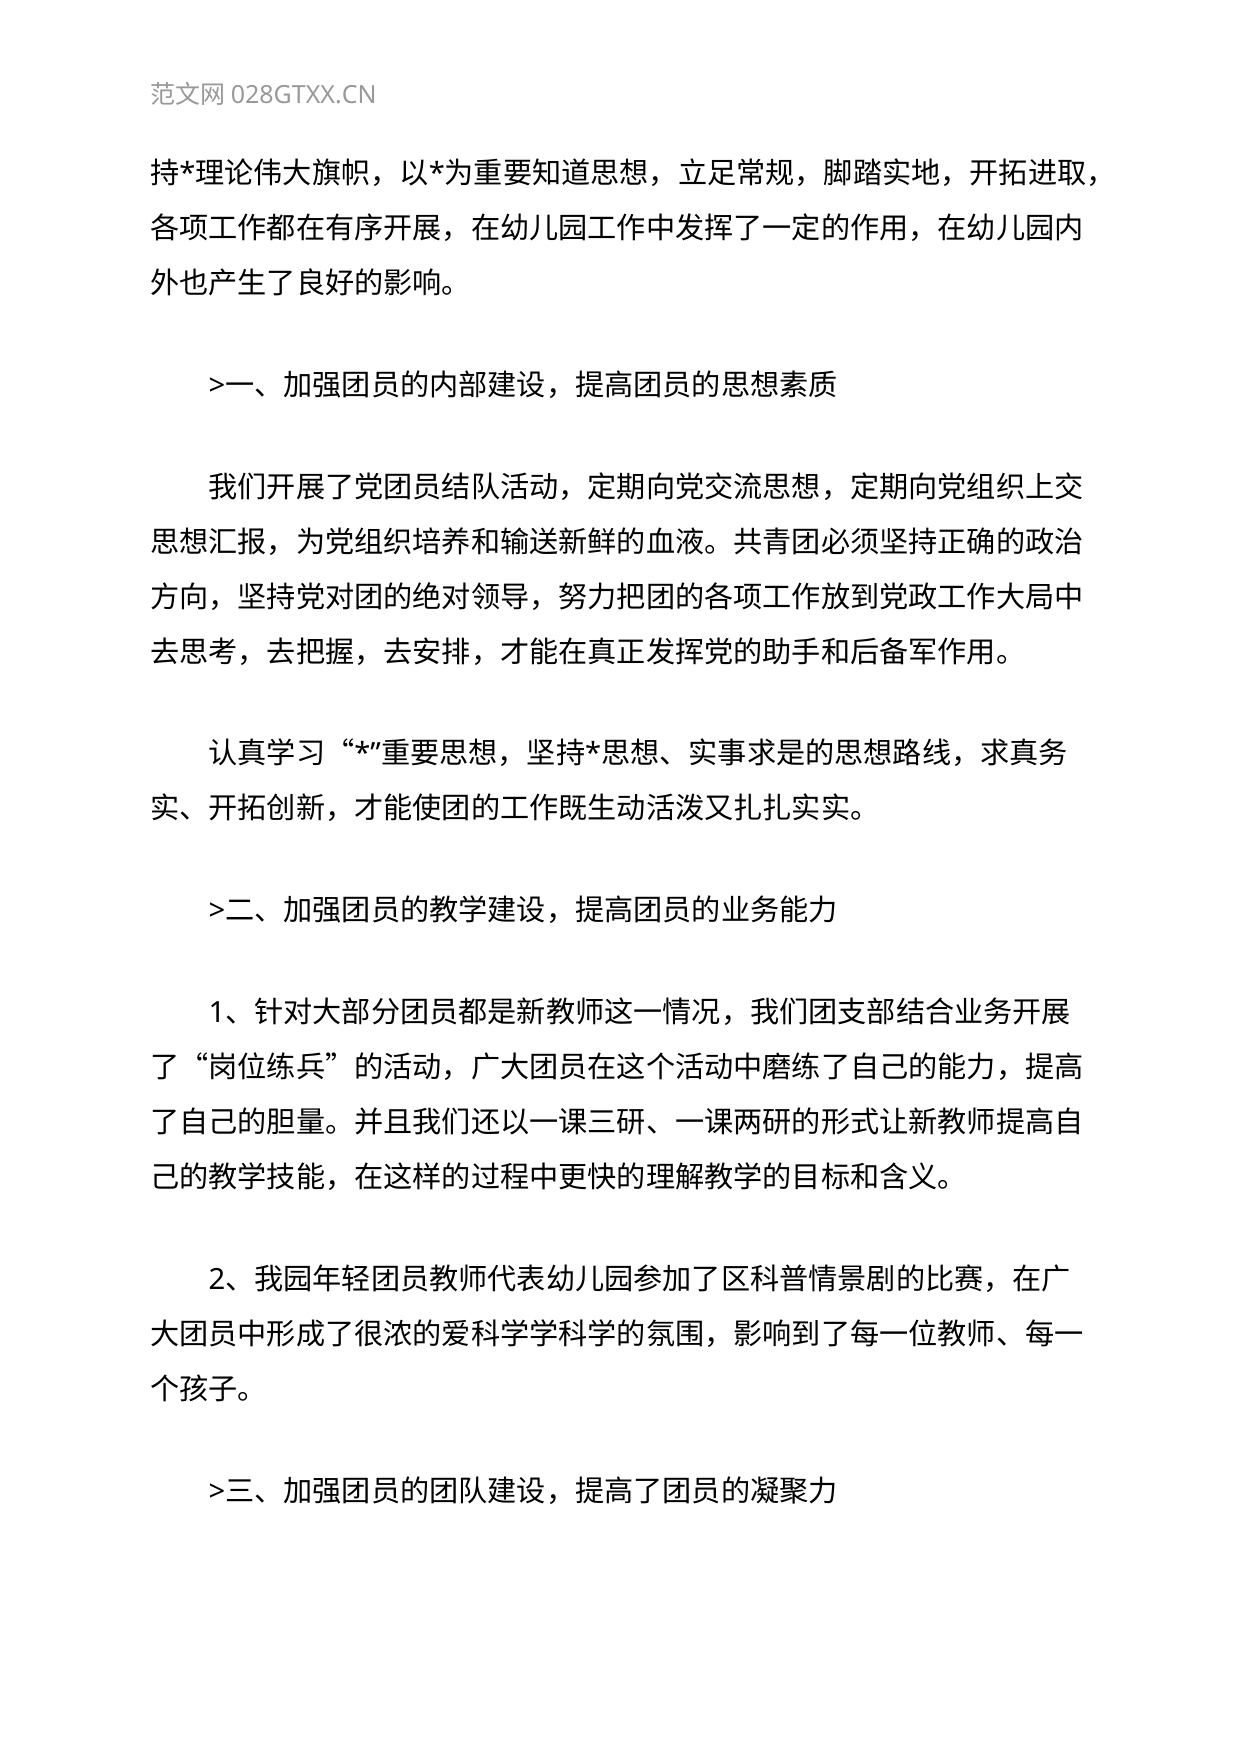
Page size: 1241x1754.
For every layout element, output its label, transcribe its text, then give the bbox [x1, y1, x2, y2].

text 1、针对大部分团员都是新教师这一情况，我们团支部结合业务开展了“岗位练兵”的活动，广大团员在这个活动中磨练了自己的能力，提高了自己的胆量。并且我们还以一课三研、一课两研的形式让新教师提高自己的教学技能，在这样的过程中更快的理解教学的目标和含义。 [150, 989, 1090, 1196]
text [150, 150, 1090, 302]
text >三、加强团员的团队建设，提高了团员的凝聚力 [150, 1467, 1090, 1509]
text 认真学习“*”重要思想，坚持*思想、实事求是的思想路线，求真务实、开拓创新，才能使团的工作既生动活泼又扎扎实实。 [150, 730, 1090, 827]
text >二、加强团员的教学建设，提高团员的业务能力 [150, 887, 1090, 929]
text >一、加强团员的内部建设，提高团员的思想素质 [150, 362, 1090, 404]
text 2、我园年轻团员教师代表幼儿园参加了区科普情景剧的比赛，在广大团员中形成了很浓的爱科学学科学的氛围，影响到了每一位教师、每一个孩子。 [150, 1255, 1090, 1408]
text 我们开展了党团员结队活动，定期向党交流思想，定期向党组织上交思想汇报，为党组织培养和输送新鲜的血液。共青团必须坚持正确的政治方向，坚持党对团的绝对领导，努力把团的各项工作放到党政工作大局中去思考，去把握，去安排，才能在真正发挥党的助手和后备军作用。 [150, 464, 1090, 671]
